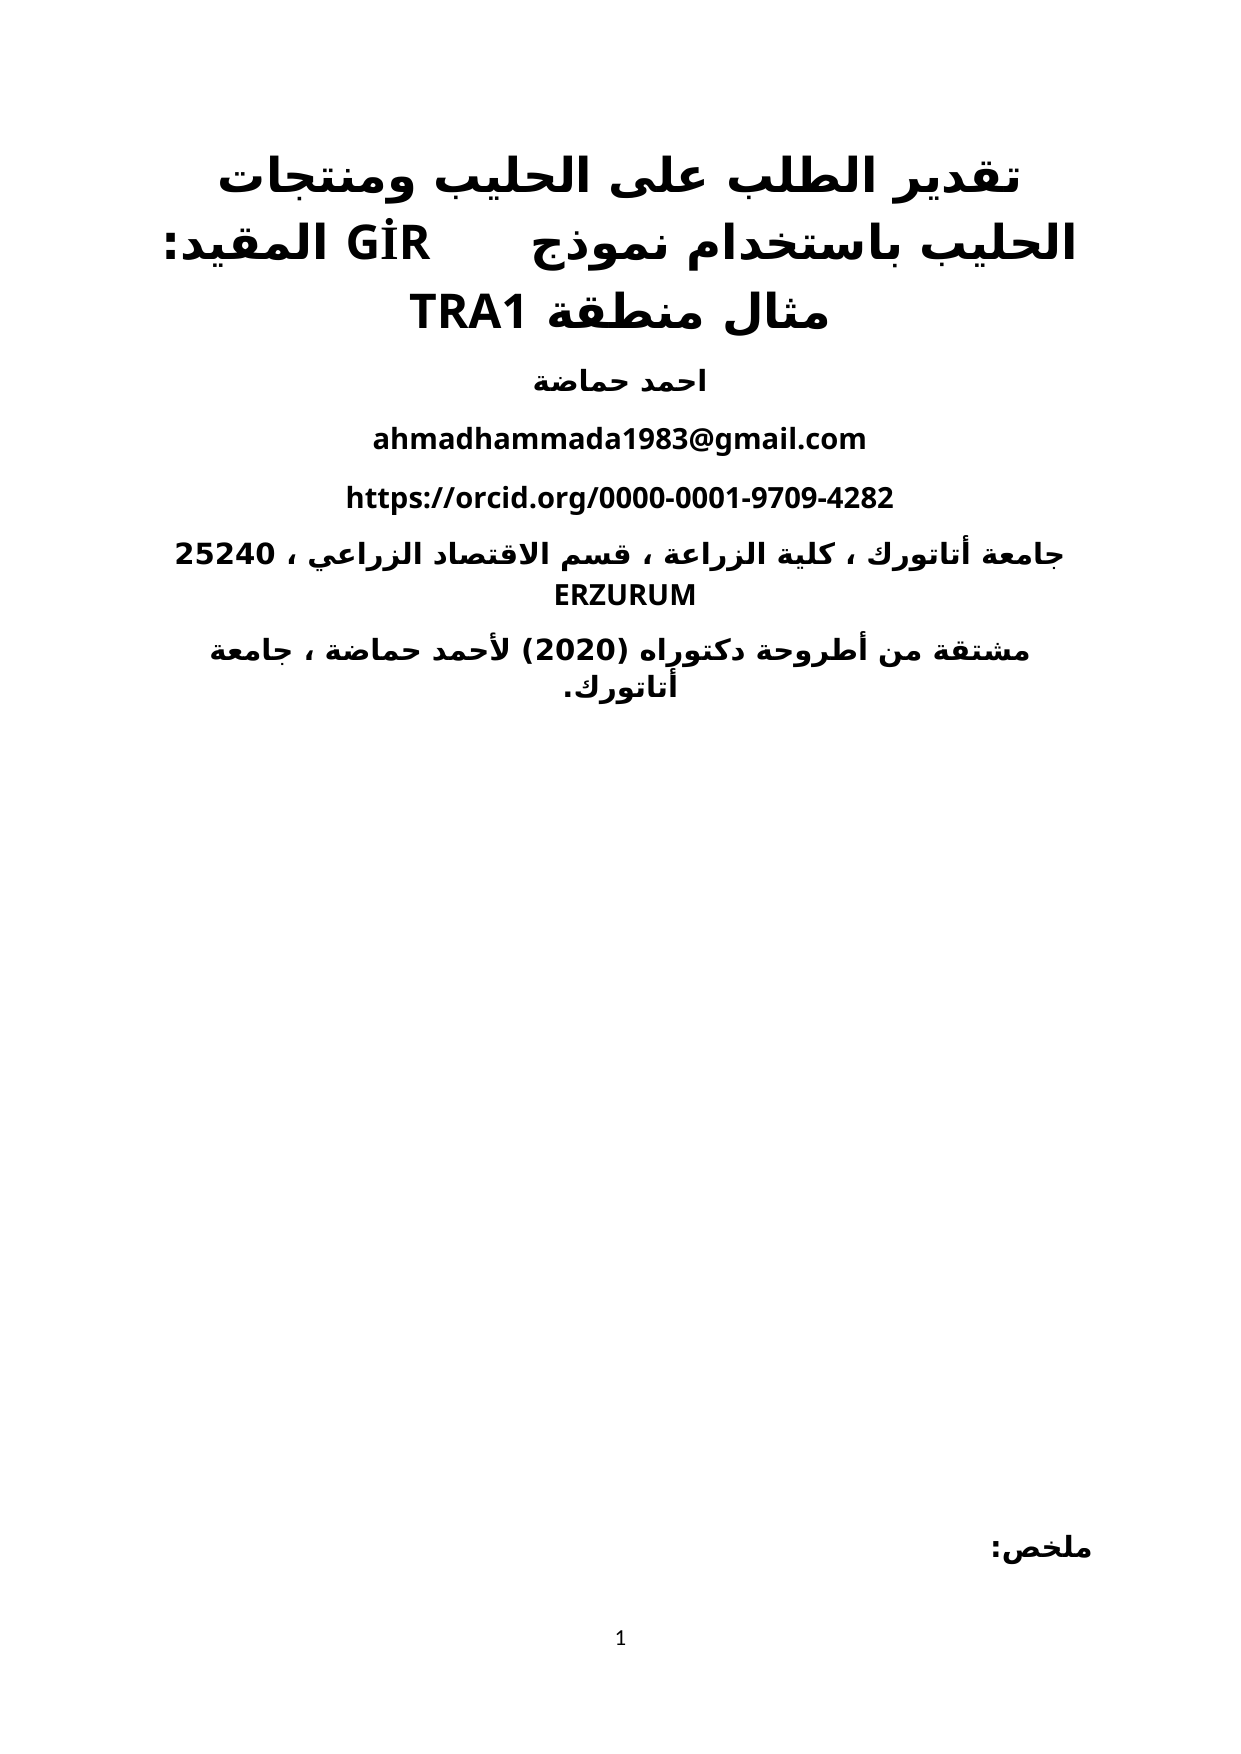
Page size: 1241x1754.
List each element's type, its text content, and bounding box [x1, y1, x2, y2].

text مشتقة من أطروحة دكتوراه (2020) لأحمد حماضة ، جامعة أتاتورك. [148, 634, 1092, 704]
text جامعة أتاتورك ، كلية الزراعة ، قسم الاقتصاد الزراعي ، 25240 ERZURUM [148, 537, 1092, 614]
text تقدير الطلب على الحليب ومنتجات الحليب باستخدام نموذج GİR المقيد: مثال منطقة TRA1 [148, 148, 1092, 343]
text ملخص: [148, 1530, 1092, 1564]
text https://orcid.org/0000-0001-9709-4282 [148, 478, 1092, 517]
text ahmadhammada1983@gmail.com [148, 418, 1092, 458]
text احمد حماضة [148, 365, 1092, 399]
